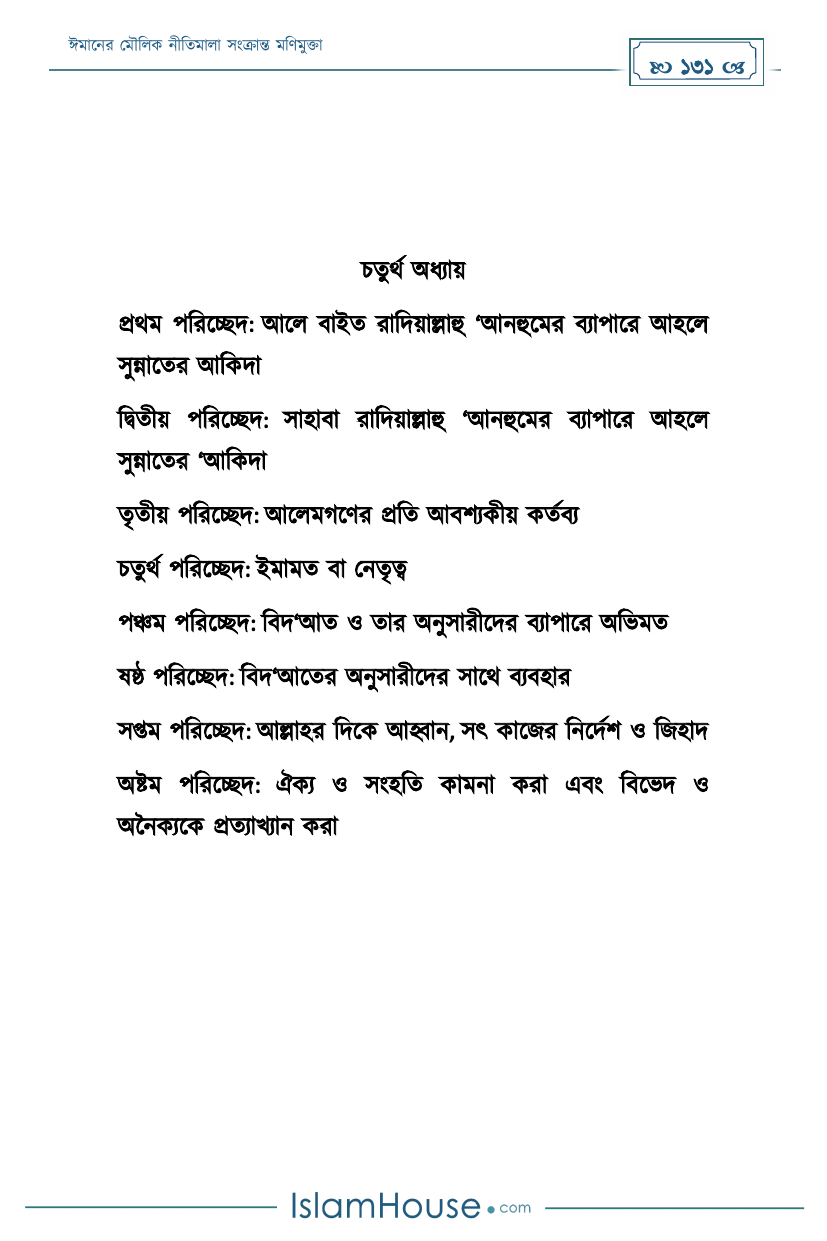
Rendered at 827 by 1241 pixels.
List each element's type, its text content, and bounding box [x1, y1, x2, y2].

text দ্বিতীয় পরিচ্ছেদ: সাহাবা রাদিয়াল্লাহু ‘আনহুমের ব্যাপারে আহলে সুন্নাতের ‘আকিদা [118, 397, 709, 479]
picture [18, 1186, 277, 1224]
text পঞ্চম পরিচ্ছেদ: বিদ‘আত ও তার অনুসারীদের ব্যাপারে অভিমত [118, 600, 709, 641]
picture [284, 1187, 805, 1225]
text চতুর্থ পরিচ্ছেদ: ইমামত বা নেতৃত্ব [118, 546, 709, 587]
text অষ্টম পরিচ্ছেদ: ঐক্য ও সংহতি কামনা করা এবং বিভেদ ও অনৈক্যকে প্রত্যাখ্যান করা [118, 762, 709, 845]
text প্রথম পরিচ্ছেদ: আলে বাইত রাদিয়াল্লাহু ‘আনহুমের ব্যাপারে আহলে সুন্নাতের আকিদা [118, 301, 709, 384]
text সপ্তম পরিচ্ছেদ: আল্লাহর দিকে আহ্বান, সৎ কাজের নির্দেশ ও জিহাদ [118, 708, 709, 749]
text ষষ্ঠ পরিচ্ছেদ: বিদ‘আতের অনুসারীদের সাথে ব্যবহার [118, 654, 709, 695]
text তৃতীয় পরিচ্ছেদ: আলেমগণের প্রতি আবশ্যকীয় কর্তব্য [118, 492, 709, 533]
text চতুর্থ অধ্যায় [118, 247, 709, 289]
